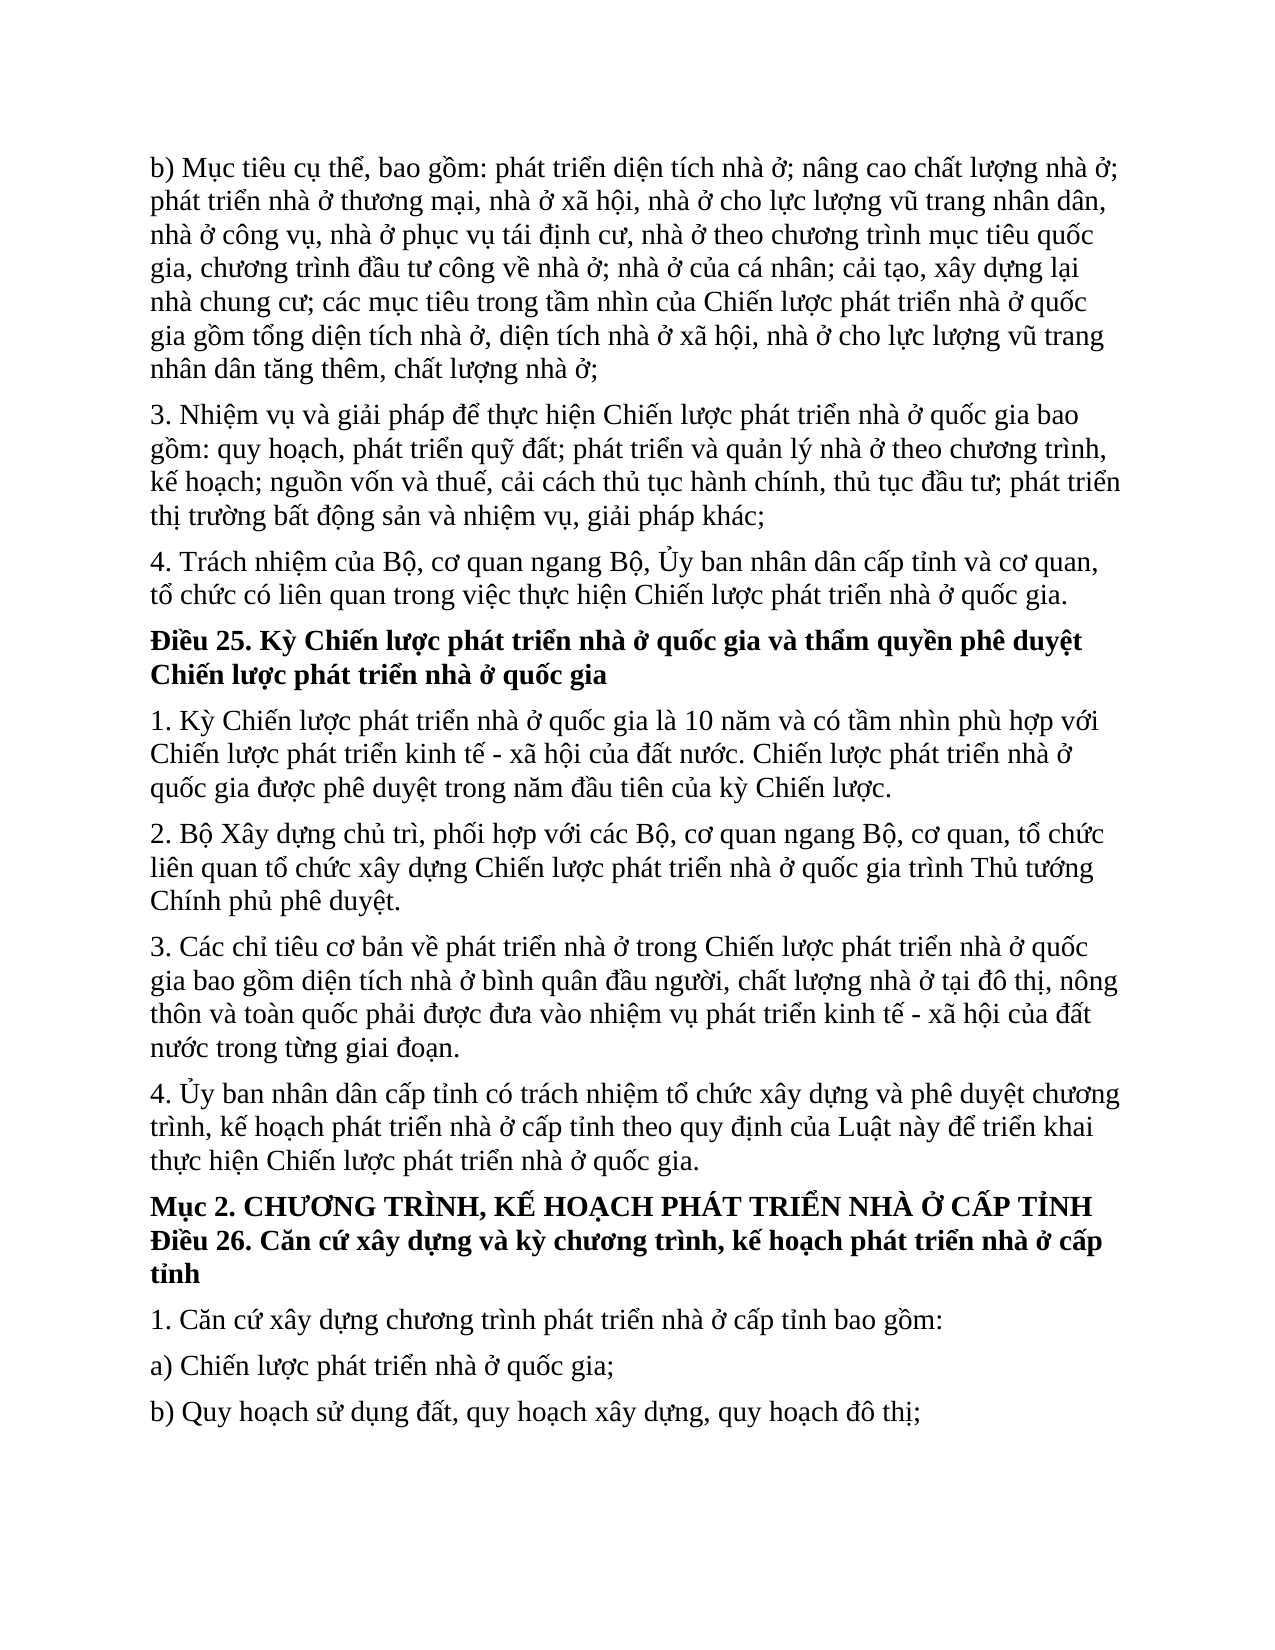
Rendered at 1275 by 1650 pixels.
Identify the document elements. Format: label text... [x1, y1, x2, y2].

text 3. Các chỉ tiêu cơ bản về phát triển nhà ở trong Chiến lược phát triển nhà ở quốc gia bao gồm diện tích nhà ở bình quân đầu người, chất lượng nhà ở tại đô thị, nông thôn và toàn quốc phải được đưa vào nhiệm vụ phát triển kinh tế - xã hội của đất nước trong từng giai đoạn. [150, 929, 1125, 1063]
text Mục 2. CHƯƠNG TRÌNH, KẾ HOẠCH PHÁT TRIỂN NHÀ Ở CẤP TỈNH [150, 1189, 1125, 1223]
text b) Quy hoạch sử dụng đất, quy hoạch xây dựng, quy hoạch đô thị; [150, 1394, 1125, 1428]
text a) Chiến lược phát triển nhà ở quốc gia; [150, 1348, 1125, 1382]
text Điều 25. Kỳ Chiến lược phát triển nhà ở quốc gia và thẩm quyền phê duyệt Chiến lược phát triển nhà ở quốc gia [150, 623, 1125, 691]
text Điều 26. Căn cứ xây dựng và kỳ chương trình, kế hoạch phát triển nhà ở cấp tỉnh [150, 1223, 1125, 1290]
text 4. Trách nhiệm của Bộ, cơ quan ngang Bộ, Ủy ban nhân dân cấp tỉnh và cơ quan, tổ chức có liên quan trong việc thực hiện Chiến lược phát triển nhà ở quốc gia. [150, 544, 1125, 611]
text 4. Ủy ban nhân dân cấp tỉnh có trách nhiệm tổ chức xây dựng và phê duyệt chương trình, kế hoạch phát triển nhà ở cấp tỉnh theo quy định của Luật này để triển khai thực hiện Chiến lược phát triển nhà ở quốc gia. [150, 1076, 1125, 1177]
text 2. Bộ Xây dựng chủ trì, phối hợp với các Bộ, cơ quan ngang Bộ, cơ quan, tổ chức liên quan tổ chức xây dựng Chiến lược phát triển nhà ở quốc gia trình Thủ tướng Chính phủ phê duyệt. [150, 816, 1125, 917]
text 1. Kỳ Chiến lược phát triển nhà ở quốc gia là 10 năm và có tầm nhìn phù hợp với Chiến lược phát triển kinh tế - xã hội của đất nước. Chiến lược phát triển nhà ở quốc gia được phê duyệt trong năm đầu tiên của kỳ Chiến lược. [150, 703, 1125, 804]
text 3. Nhiệm vụ và giải pháp để thực hiện Chiến lược phát triển nhà ở quốc gia bao gồm: quy hoạch, phát triển quỹ đất; phát triển và quản lý nhà ở theo chương trình, kế hoạch; nguồn vốn và thuế, cải cách thủ tục hành chính, thủ tục đầu tư; phát triển thị trường bất động sản và nhiệm vụ, giải pháp khác; [150, 397, 1125, 531]
text 1. Căn cứ xây dựng chương trình phát triển nhà ở cấp tỉnh bao gồm: [150, 1302, 1125, 1336]
text b) Mục tiêu cụ thể, bao gồm: phát triển diện tích nhà ở; nâng cao chất lượng nhà ở; phát triển nhà ở thương mại, nhà ở xã hội, nhà ở cho lực lượng vũ trang nhân dân, nhà ở công vụ, nhà ở phục vụ tái định cư, nhà ở theo chương trình mục tiêu quốc gia, chương trình đầu tư công về nhà ở; nhà ở của cá nhân; cải tạo, xây dựng lại nhà chung cư; các mục tiêu trong tầm nhìn của Chiến lược phát triển nhà ở quốc gia gồm tổng diện tích nhà ở, diện tích nhà ở xã hội, nhà ở cho lực lượng vũ trang nhân dân tăng thêm, chất lượng nhà ở; [150, 150, 1125, 385]
